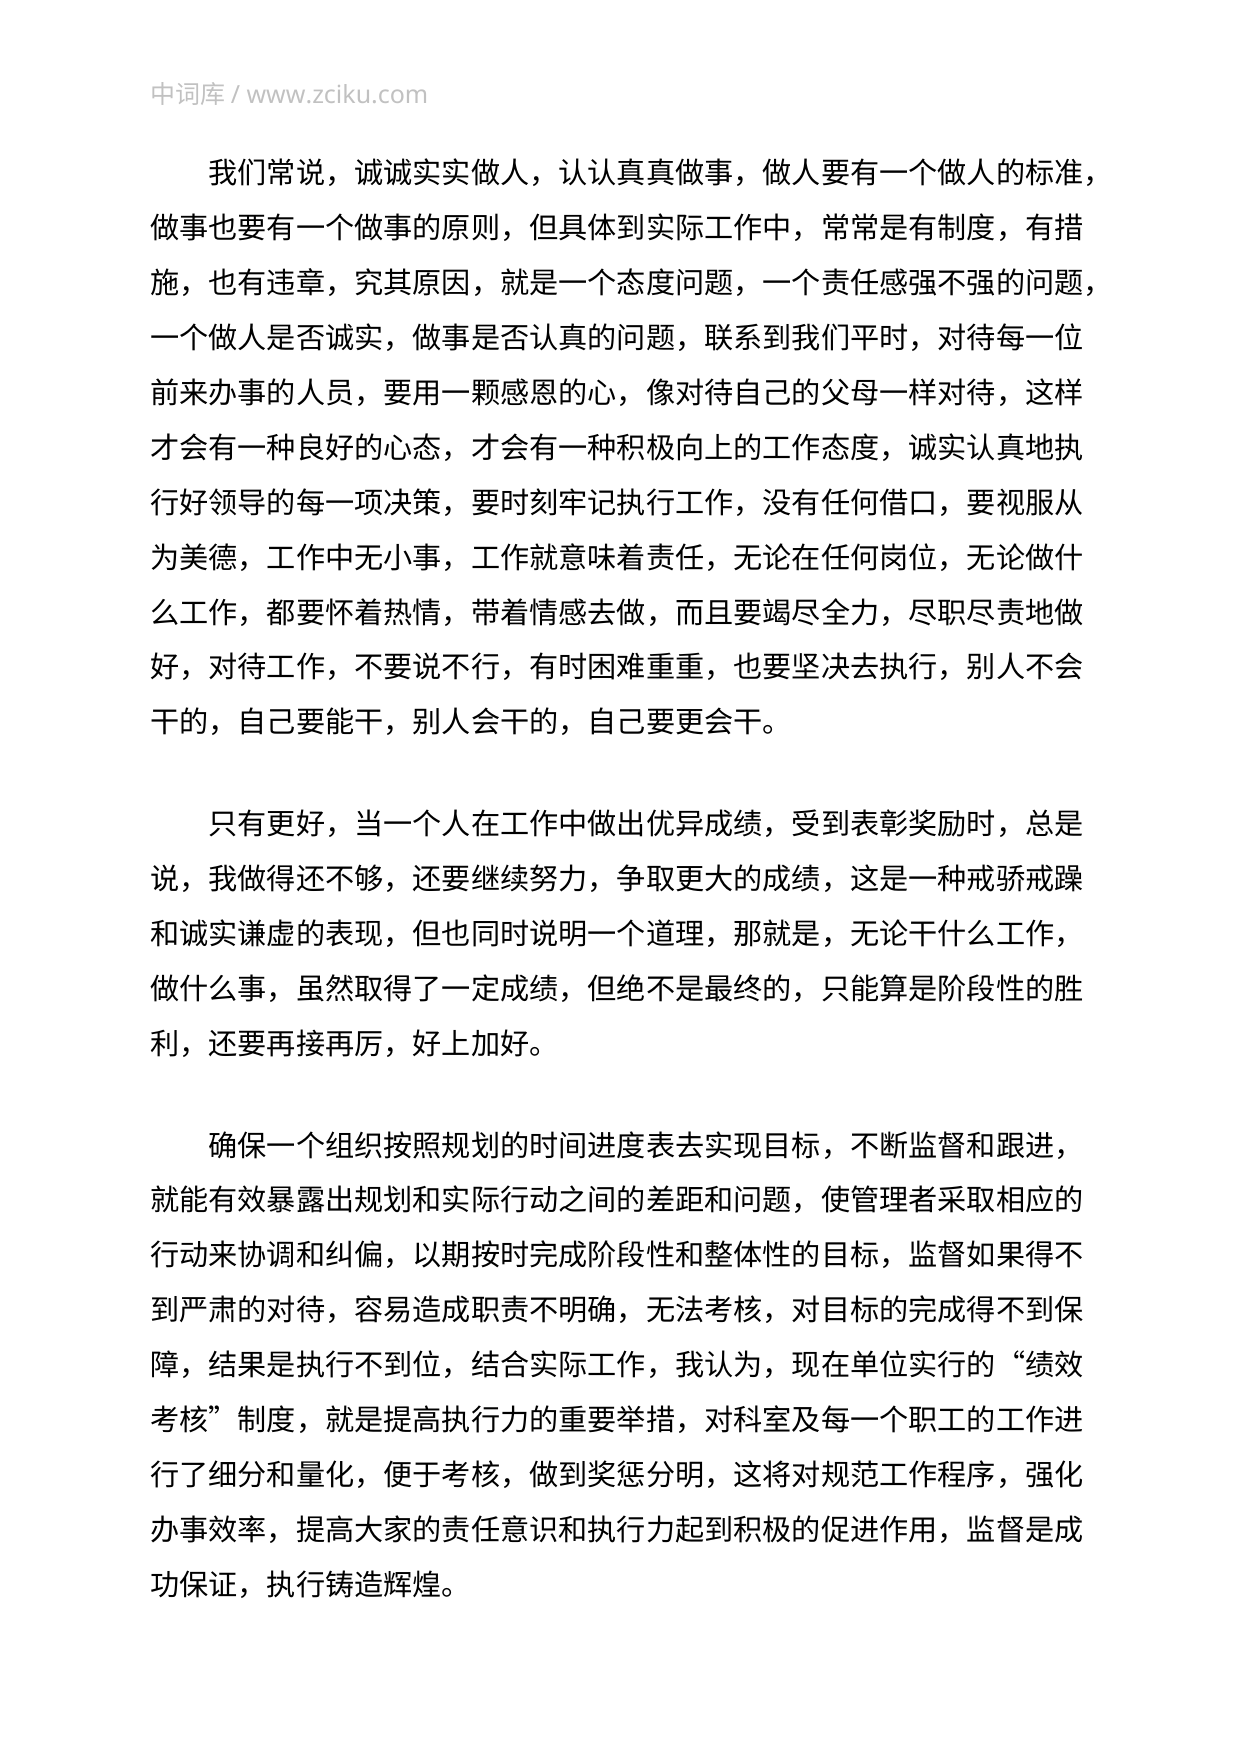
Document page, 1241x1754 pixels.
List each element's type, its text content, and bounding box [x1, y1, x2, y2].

text 我们常说，诚诚实实做人，认认真真做事，做人要有一个做人的标准，做事也要有一个做事的原则，但具体到实际工作中，常常是有制度，有措施，也有违章，究其原因，就是一个态度问题，一个责任感强不强的问题，一个做人是否诚实，做事是否认真的问题，联系到我们平时，对待每一位前来办事的人员，要用一颗感恩的心，像对待自己的父母一样对待，这样才会有一种良好的心态，才会有一种积极向上的工作态度，诚实认真地执行好领导的每一项决策，要时刻牢记执行工作，没有任何借口，要视服从为美德，工作中无小事，工作就意味着责任，无论在任何岗位，无论做什么工作，都要怀着热情，带着情感去做，而且要竭尽全力，尽职尽责地做好，对待工作，不要说不行，有时困难重重，也要坚决去执行，别人不会干的，自己要能干，别人会干的，自己要更会干。 [150, 150, 1090, 741]
text 确保一个组织按照规划的时间进度表去实现目标，不断监督和跟进，就能有效暴露出规划和实际行动之间的差距和问题，使管理者采取相应的行动来协调和纠偏，以期按时完成阶段性和整体性的目标，监督如果得不到严肃的对待，容易造成职责不明确，无法考核，对目标的完成得不到保障，结果是执行不到位，结合实际工作，我认为，现在单位实行的“绩效考核”制度，就是提高执行力的重要举措，对科室及每一个职工的工作进行了细分和量化，便于考核，做到奖惩分明，这将对规范工作程序，强化办事效率，提高大家的责任意识和执行力起到积极的促进作用，监督是成功保证，执行铸造辉煌。 [150, 1122, 1090, 1603]
text 只有更好，当一个人在工作中做出优异成绩，受到表彰奖励时，总是说，我做得还不够，还要继续努力，争取更大的成绩，这是一种戒骄戒躁和诚实谦虚的表现，但也同时说明一个道理，那就是，无论干什么工作，做什么事，虽然取得了一定成绩，但绝不是最终的，只能算是阶段性的胜利，还要再接再厉，好上加好。 [150, 801, 1090, 1063]
